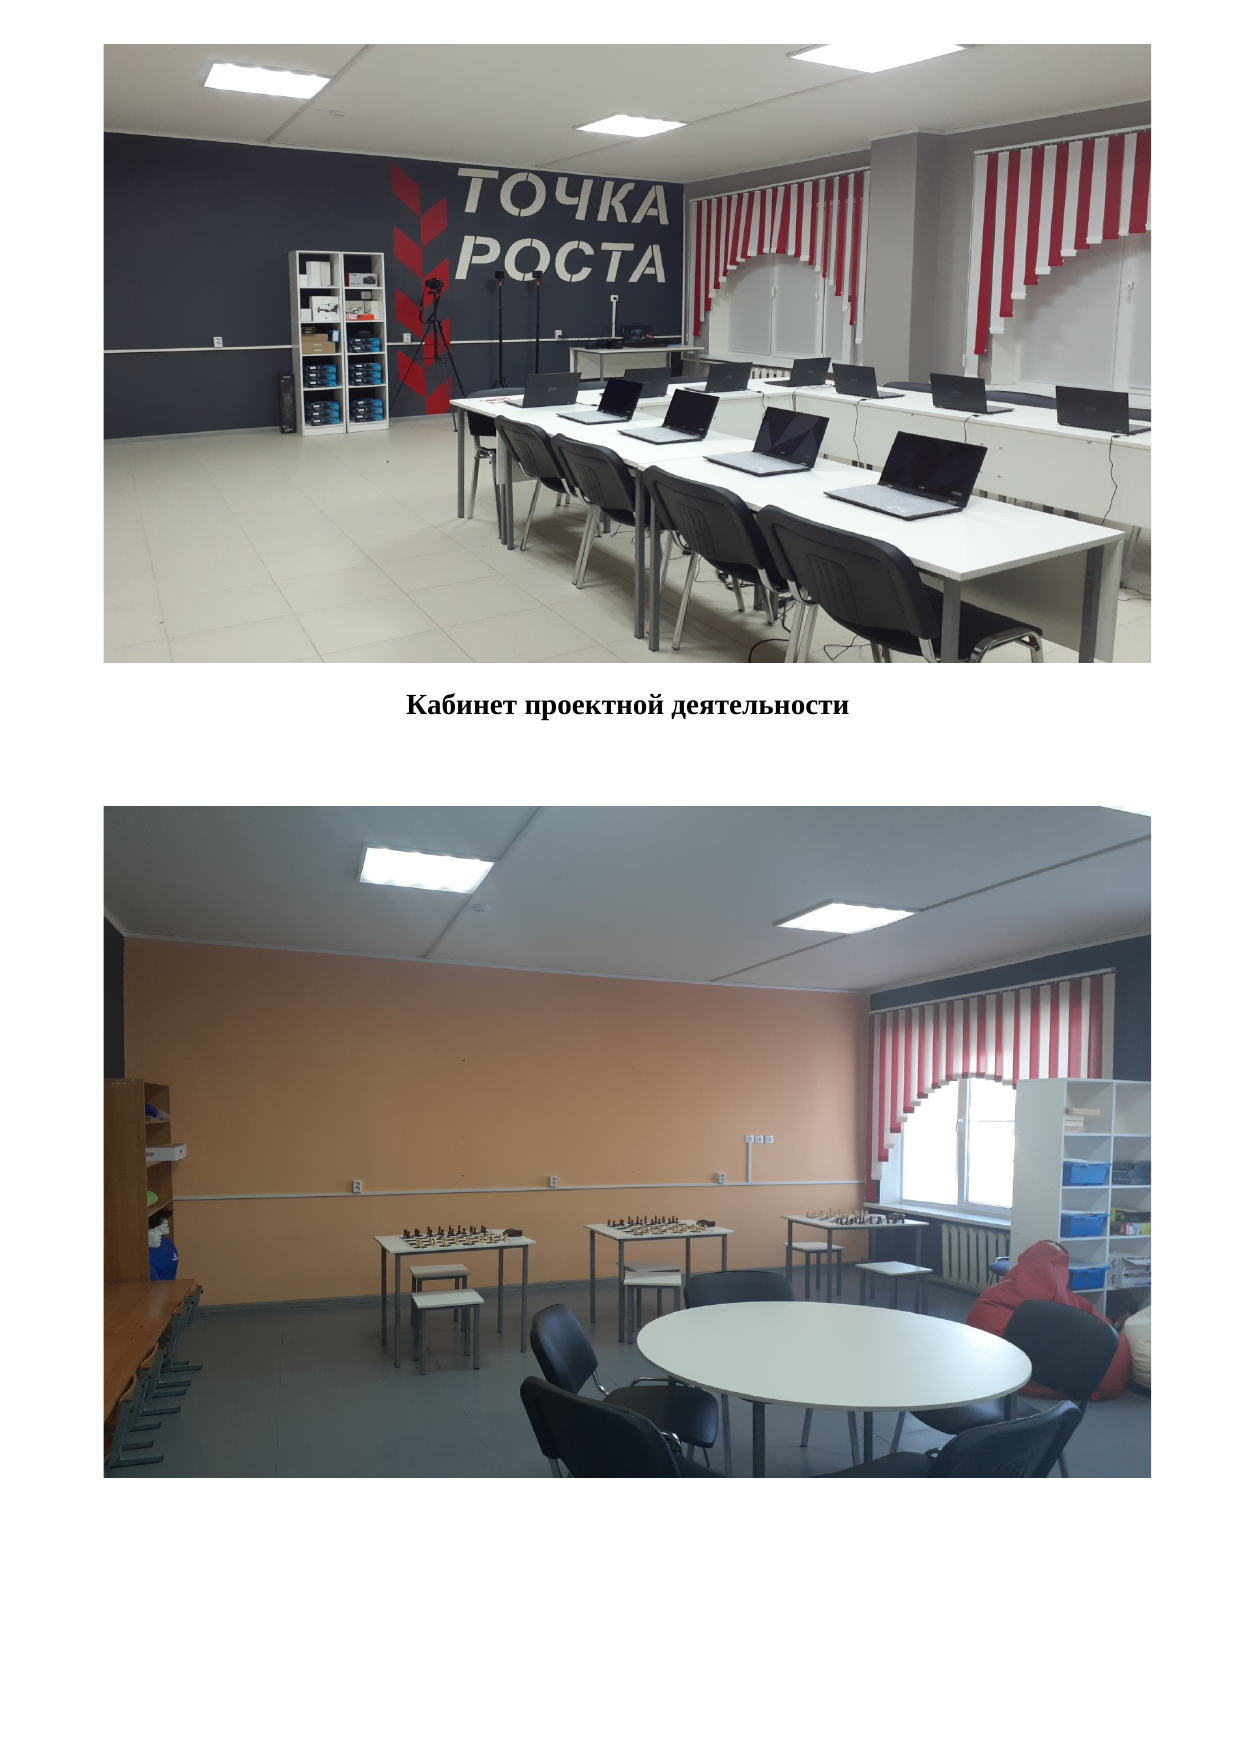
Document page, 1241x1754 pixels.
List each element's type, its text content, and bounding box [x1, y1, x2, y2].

text Кабинет проектной деятельности [103, 687, 1152, 721]
picture [103, 806, 1152, 1478]
picture [103, 44, 1152, 663]
